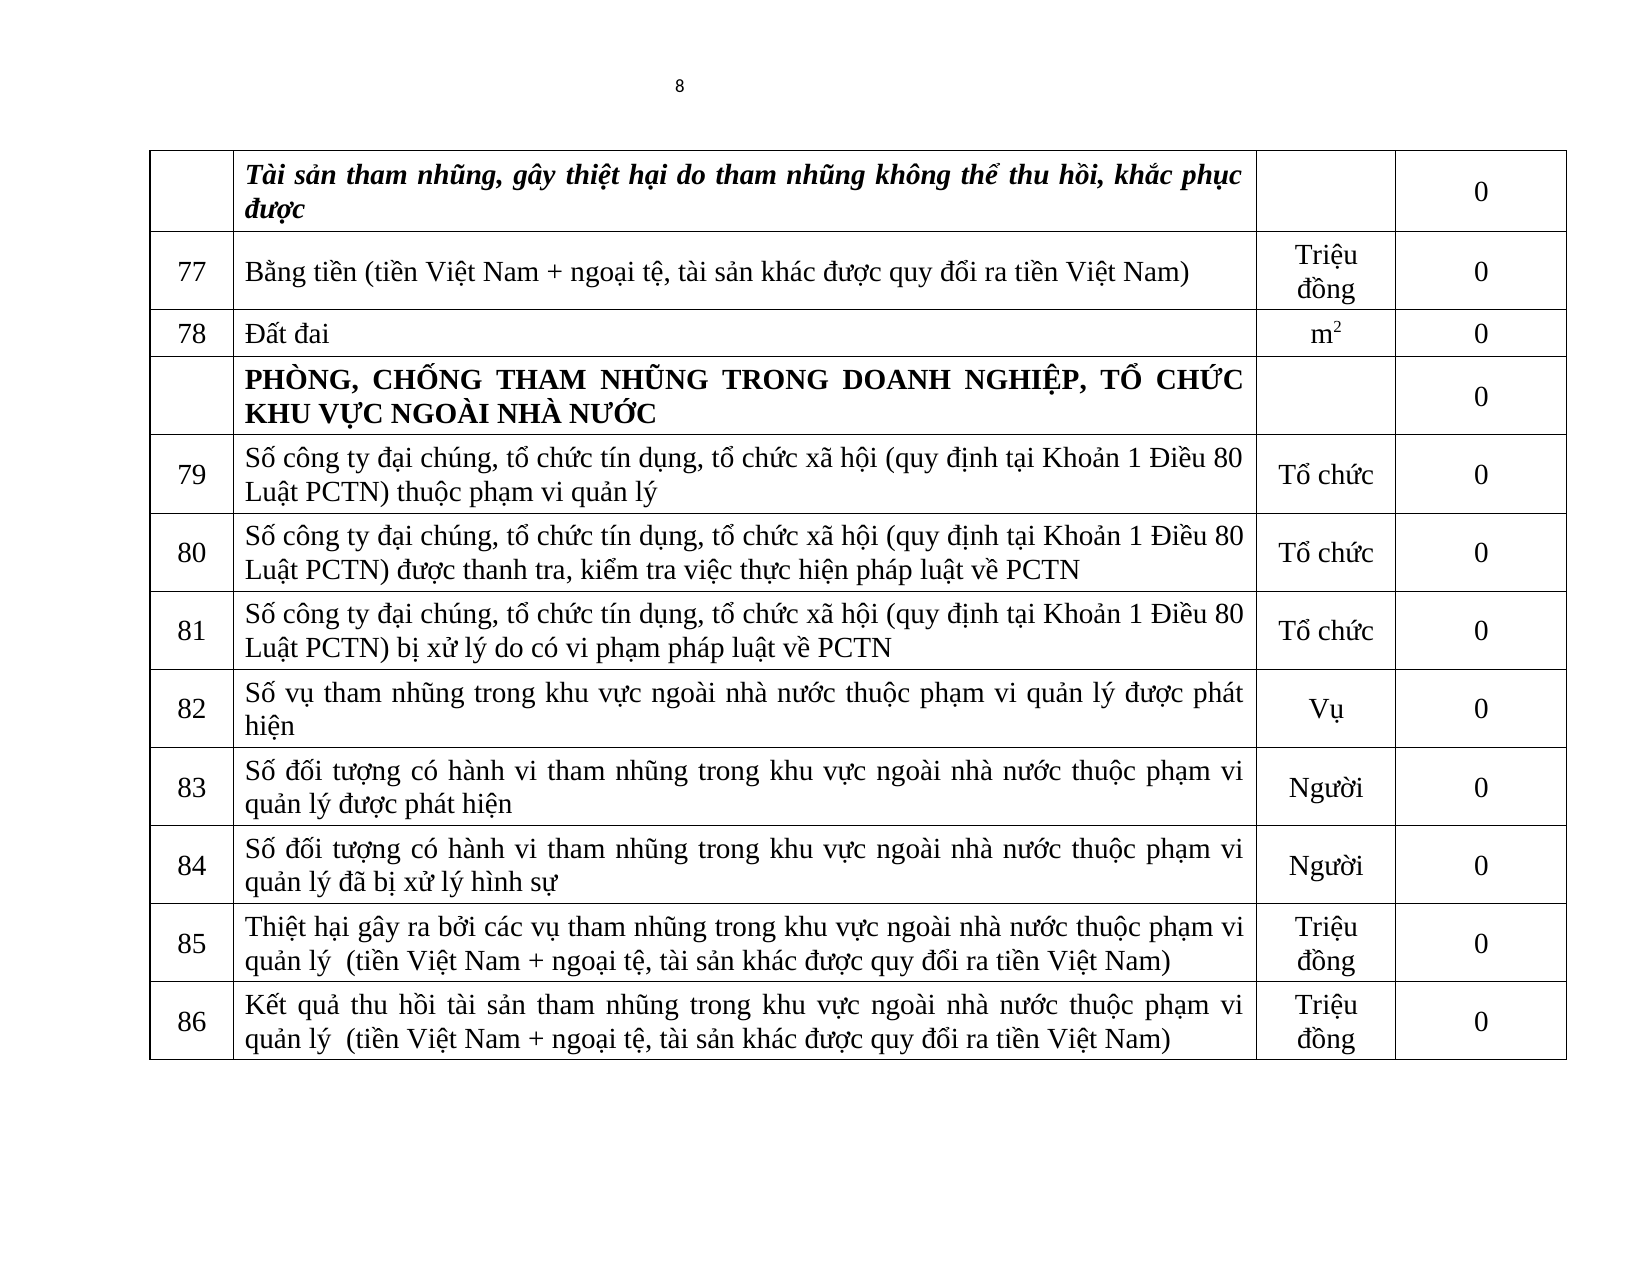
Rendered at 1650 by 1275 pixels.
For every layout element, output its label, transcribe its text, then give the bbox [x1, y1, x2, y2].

table_cell 0 [1396, 310, 1566, 356]
table_cell 82 [151, 670, 233, 747]
table_cell 0 [1396, 514, 1566, 591]
table_cell 0 [1396, 748, 1566, 825]
table_cell 85 [151, 904, 233, 981]
table_cell 0 [1396, 151, 1566, 231]
table_cell [151, 357, 233, 434]
table_cell Người [1257, 826, 1395, 903]
table_cell 81 [151, 592, 233, 669]
table_cell [1257, 151, 1395, 231]
table_cell 77 [151, 232, 233, 309]
table_cell [1257, 357, 1395, 434]
table_cell Số đối tượng có hành vi tham nhũng trong khu vực ngoài nhà nước thuộc phạm vi quản lý đã bị xử lý hình sự [234, 826, 1256, 903]
table_cell Thiệt hại gây ra bởi các vụ tham nhũng trong khu vực ngoài nhà nước thuộc phạm vi quản lý (tiền Việt Nam + ngoại tệ, tài sản khác được quy đổi ra tiền Việt Nam) [234, 904, 1256, 981]
table_cell 0 [1396, 904, 1566, 981]
table_cell Triệu đồng [1257, 904, 1395, 981]
table_cell Số vụ tham nhũng trong khu vực ngoài nhà nước thuộc phạm vi quản lý được phát hiện [234, 670, 1256, 747]
table_cell Vụ [1257, 670, 1395, 747]
table_cell Tổ chức [1257, 514, 1395, 591]
table_cell Bằng tiền (tiền Việt Nam + ngoại tệ, tài sản khác được quy đổi ra tiền Việt Nam) [234, 232, 1256, 309]
table_cell 84 [151, 826, 233, 903]
table_cell Tài sản tham nhũng, gây thiệt hại do tham nhũng không thể thu hồi, khắc phục được [234, 151, 1256, 231]
table_cell Tổ chức [1257, 592, 1395, 669]
table_cell Số công ty đại chúng, tổ chức tín dụng, tổ chức xã hội (quy định tại Khoản 1 Điều 80 Luật PCTN) được thanh tra, kiểm tra việc thực hiện pháp luật về PCTN [234, 514, 1256, 591]
table_cell m2 [1257, 310, 1395, 356]
table_cell Đất đai [234, 310, 1256, 356]
table_cell Kết quả thu hồi tài sản tham nhũng trong khu vực ngoài nhà nước thuộc phạm vi quản lý (tiền Việt Nam + ngoại tệ, tài sản khác được quy đổi ra tiền Việt Nam) [234, 982, 1256, 1059]
table_cell 83 [151, 748, 233, 825]
table_cell Triệu đồng [1257, 232, 1395, 309]
table_cell 86 [151, 982, 233, 1059]
table_cell 0 [1396, 826, 1566, 903]
table_cell 0 [1396, 232, 1566, 309]
table_cell 0 [1396, 357, 1566, 434]
table_cell Tổ chức [1257, 435, 1395, 512]
table_cell 80 [151, 514, 233, 591]
table_cell Số công ty đại chúng, tổ chức tín dụng, tổ chức xã hội (quy định tại Khoản 1 Điều 80 Luật PCTN) bị xử lý do có vi phạm pháp luật về PCTN [234, 592, 1256, 669]
table_cell 0 [1396, 592, 1566, 669]
table_cell 78 [151, 310, 233, 356]
table_cell Triệu đồng [1257, 982, 1395, 1059]
table_cell 0 [1396, 435, 1566, 512]
table_cell 0 [1396, 982, 1566, 1059]
table_cell 0 [1396, 670, 1566, 747]
table_cell Người [1257, 748, 1395, 825]
table_cell Số công ty đại chúng, tổ chức tín dụng, tổ chức xã hội (quy định tại Khoản 1 Điều 80 Luật PCTN) thuộc phạm vi quản lý [234, 435, 1256, 512]
table_cell 79 [151, 435, 233, 512]
table_cell PHÒNG, CHỐNG THAM NHŨNG TRONG DOANH NGHIỆP, TỔ CHỨC KHU VỰC NGOÀI NHÀ NƯỚC [234, 357, 1256, 434]
table_cell Số đối tượng có hành vi tham nhũng trong khu vực ngoài nhà nước thuộc phạm vi quản lý được phát hiện [234, 748, 1256, 825]
table_cell [151, 151, 233, 231]
